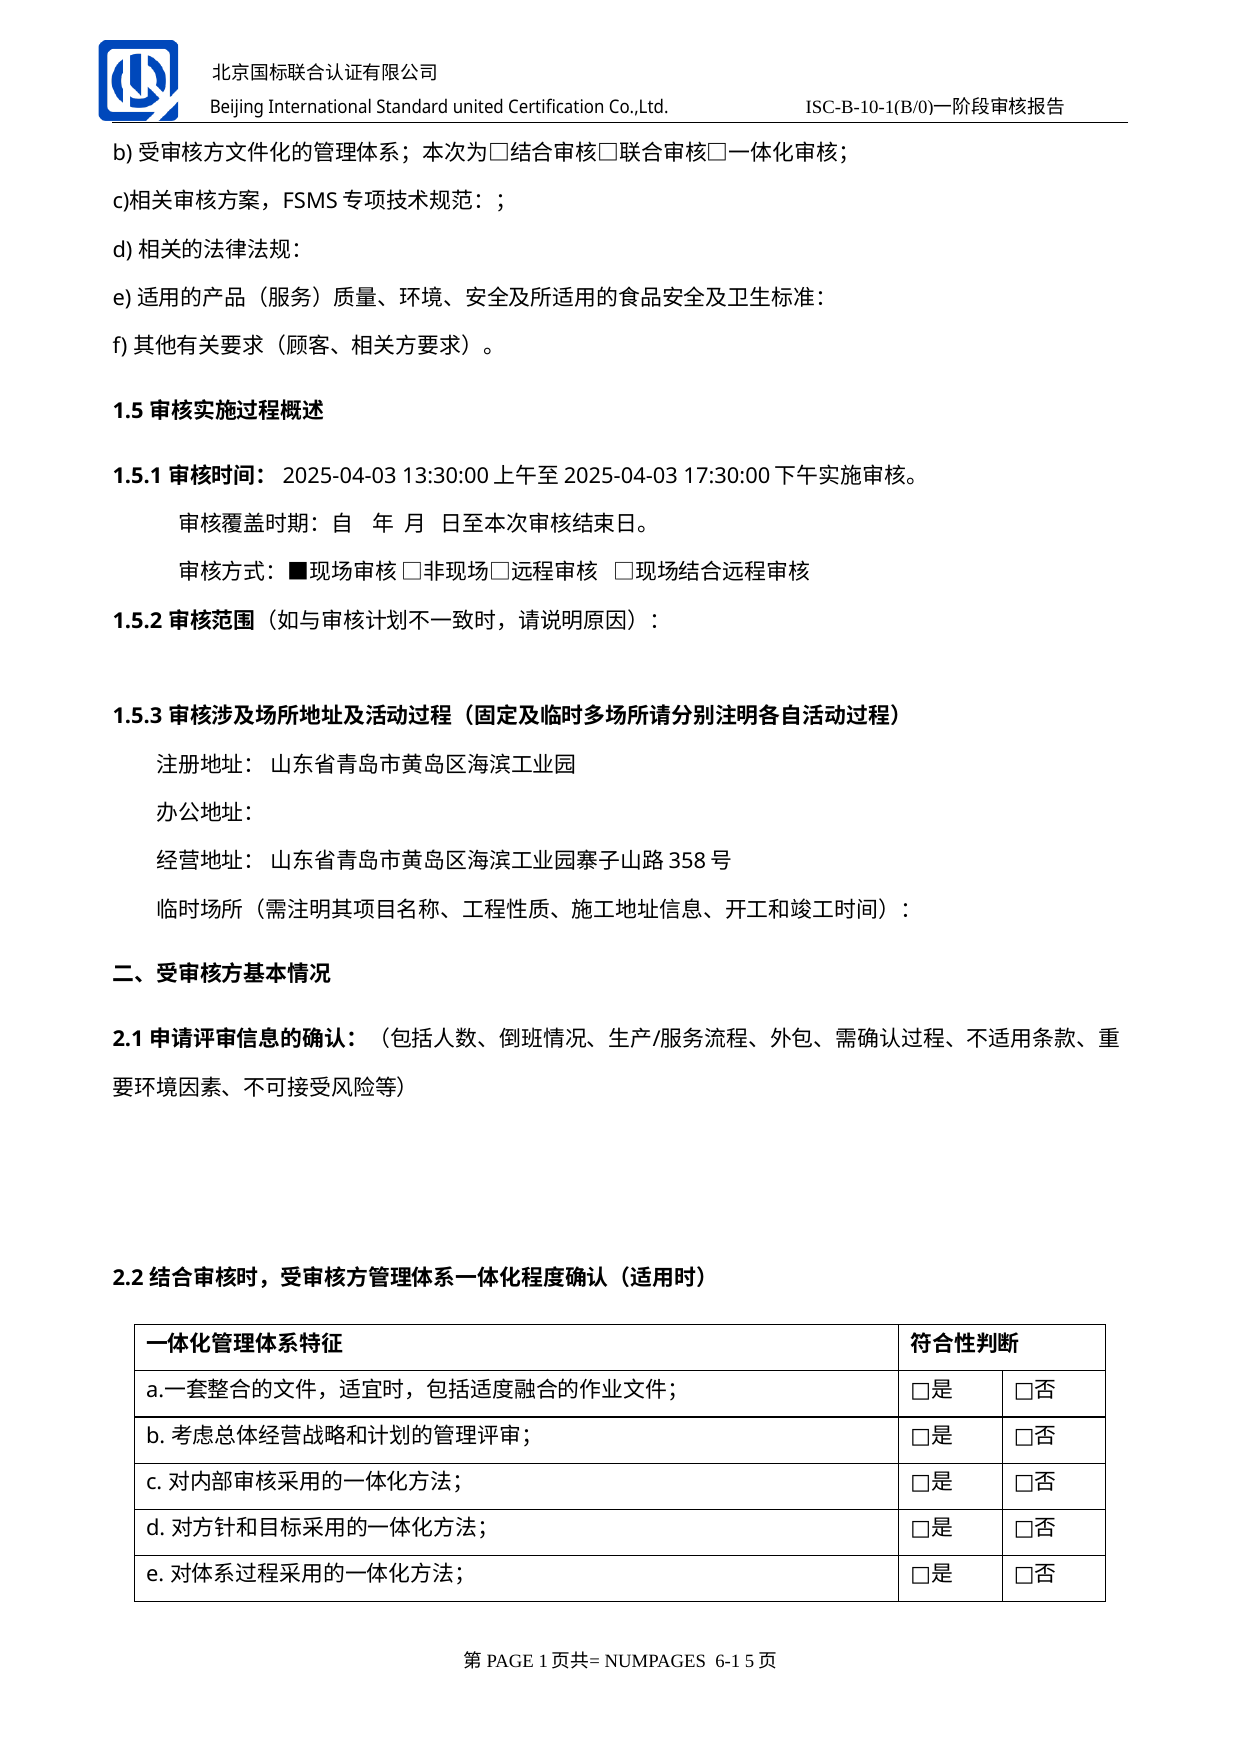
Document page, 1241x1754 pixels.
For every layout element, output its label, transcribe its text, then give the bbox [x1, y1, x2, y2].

text 临时场所（需注明其项目名称、工程性质、施工地址信息、开工和竣工时间）： [112, 891, 1128, 924]
text 1.5 审核实施过程概述 [112, 393, 1128, 425]
table_cell □是 [899, 1418, 1002, 1462]
text e) 适用的产品（服务）质量、环境、安全及所适用的食品安全及卫生标准： [112, 280, 1128, 312]
table_cell □否 [1003, 1464, 1105, 1508]
text 办公地址： [112, 795, 1128, 827]
text 2.1 申请评审信息的确认：（包括人数、倒班情况、生产/服务流程、外包、需确认过程、不适用条款、重要环境因素、不可接受风险等） [112, 1021, 1128, 1102]
table_cell □否 [1003, 1418, 1105, 1462]
picture [98, 40, 179, 121]
text c)相关审核方案，FSMS专项技术规范：； [112, 183, 1128, 216]
table_cell □是 [899, 1556, 1002, 1601]
table_cell d. 对方针和目标采用的一体化方法； [135, 1510, 898, 1554]
text 1.5.3 审核涉及场所地址及活动过程（固定及临时多场所请分别注明各自活动过程） [112, 698, 1128, 731]
text 2.2 结合审核时，受审核方管理体系一体化程度确认（适用时） [112, 1260, 1128, 1292]
text 审核方式：■现场审核 □非现场□远程审核 □现场结合远程审核 [112, 554, 1128, 586]
table_header 符合性判断 [899, 1325, 1105, 1370]
table_cell a.一套整合的文件，适宜时，包括适度融合的作业文件； [135, 1371, 898, 1416]
table_cell □否 [1003, 1371, 1105, 1416]
text 经营地址： 山东省青岛市黄岛区海滨工业园寨子山路358号 [112, 843, 1128, 876]
text 审核覆盖时期：自 年 月 日至本次审核结束日。 [112, 506, 1128, 538]
text 1.5.2 审核范围（如与审核计划不一致时，请说明原因）： [112, 602, 1128, 635]
text f) 其他有关要求（顾客、相关方要求）。 [112, 328, 1128, 361]
text 注册地址： 山东省青岛市黄岛区海滨工业园 [112, 746, 1128, 779]
table_cell □否 [1003, 1510, 1105, 1554]
table_cell □是 [899, 1464, 1002, 1508]
text 二、受审核方基本情况 [112, 956, 1128, 988]
table_cell b. 考虑总体经营战略和计划的管理评审； [135, 1418, 898, 1462]
table_cell e. 对体系过程采用的一体化方法； [135, 1556, 898, 1601]
table_cell □是 [899, 1371, 1002, 1416]
table_cell □否 [1003, 1556, 1105, 1601]
table_cell □是 [899, 1510, 1002, 1554]
text d) 相关的法律法规： [112, 231, 1128, 264]
text b) 受审核方文件化的管理体系；本次为□结合审核□联合审核□一体化审核； [112, 135, 1128, 167]
text 1.5.1 审核时间： 2025-04-03 13:30:00上午至2025-04-03 17:30:00下午实施审核。 [112, 457, 1128, 490]
table_header 一体化管理体系特征 [135, 1325, 898, 1370]
table_cell c. 对内部审核采用的一体化方法； [135, 1464, 898, 1508]
